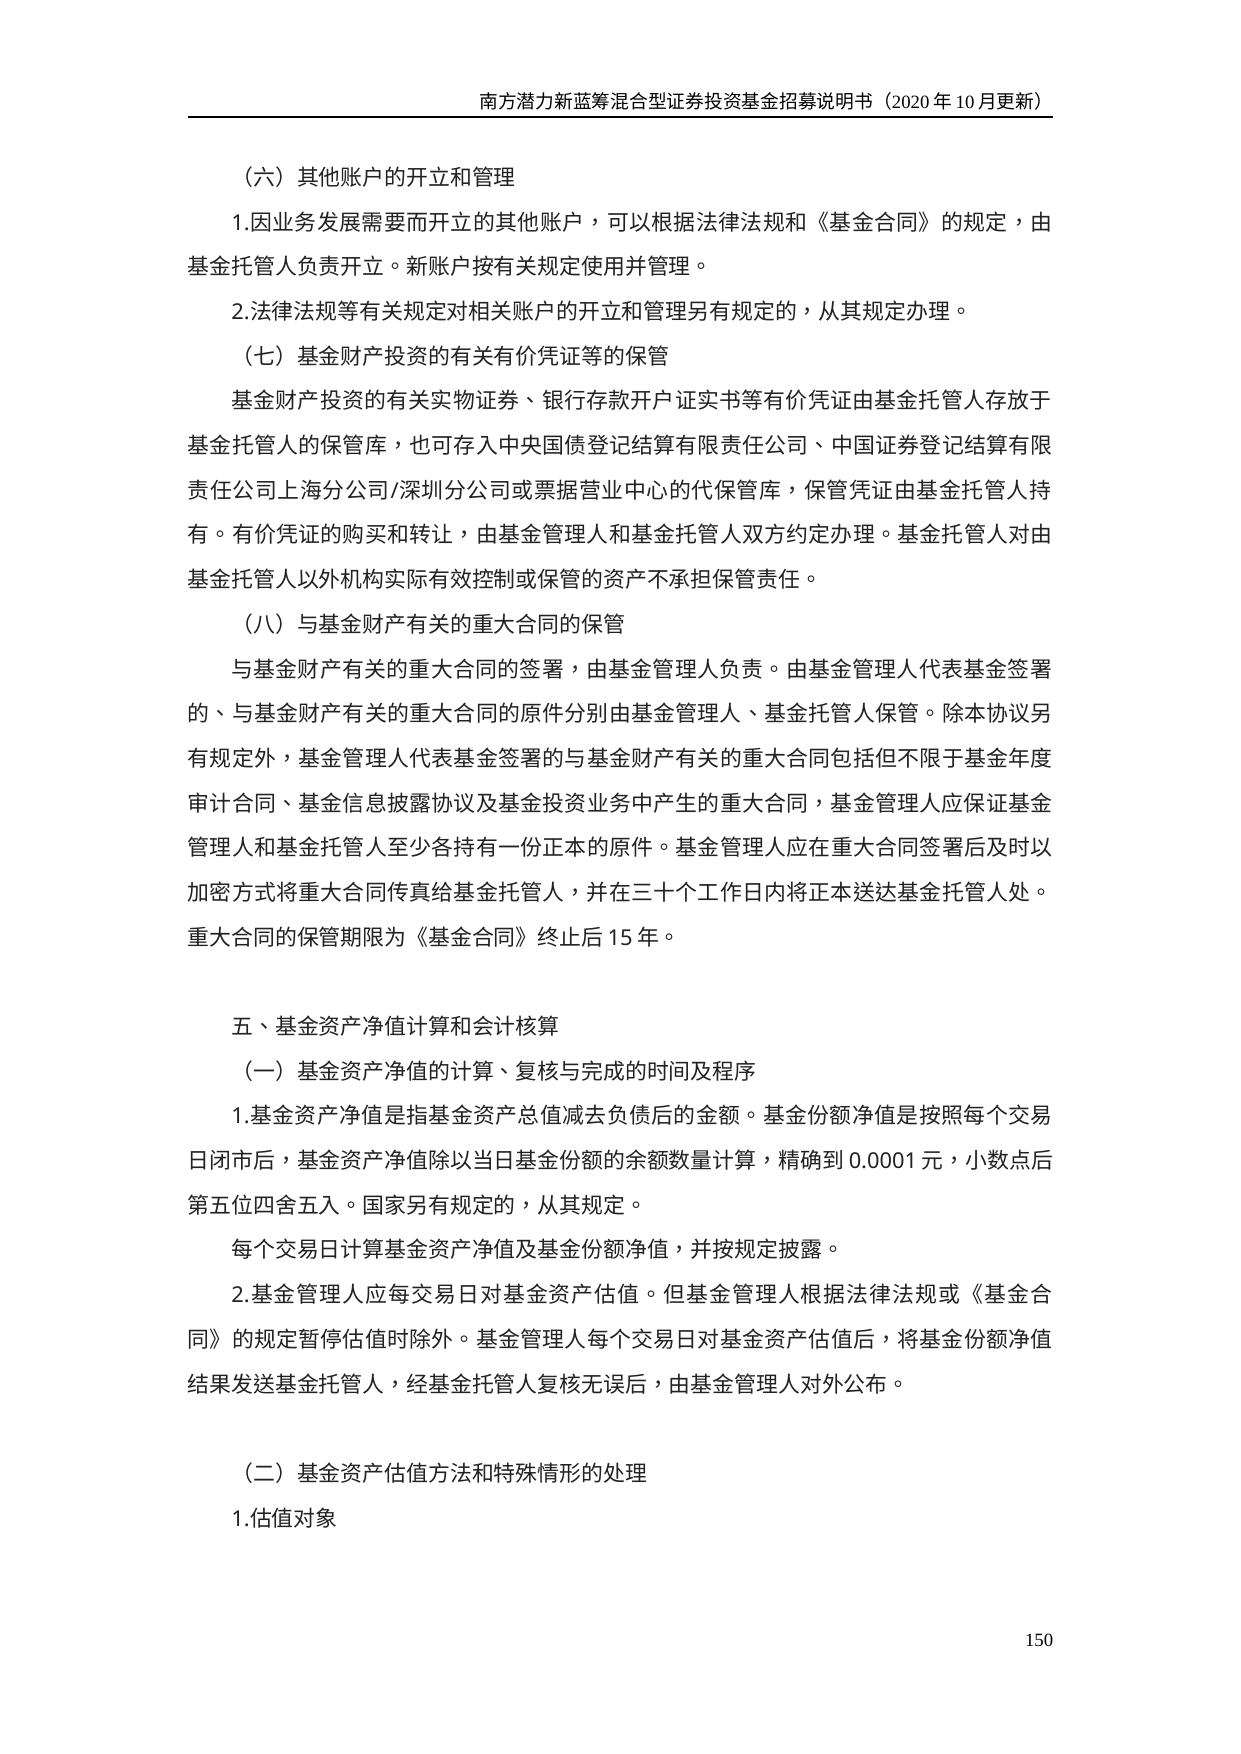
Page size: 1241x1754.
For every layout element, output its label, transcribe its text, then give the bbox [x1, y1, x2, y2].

text 2.法律法规等有关规定对相关账户的开立和管理另有规定的，从其规定办理。 [187, 296, 1053, 326]
text 基金财产投资的有关实物证券、银行存款开户证实书等有价凭证由基金托管人存放于基金托管人的保管库，也可存入中央国债登记结算有限责任公司、中国证券登记结算有限责任公司上海分公司/深圳分公司或票据营业中心的代保管库，保管凭证由基金托管人持有。有价凭证的购买和转让，由基金管理人和基金托管人双方约定办理。基金托管人对由基金托管人以外机构实际有效控制或保管的资产不承担保管责任。 [187, 385, 1053, 594]
text （七）基金财产投资的有关有价凭证等的保管 [187, 341, 1053, 371]
text 1.基金资产净值是指基金资产总值减去负债后的金额。基金份额净值是按照每个交易日闭市后，基金资产净值除以当日基金份额的余额数量计算，精确到0.0001元，小数点后第五位四舍五入。国家另有规定的，从其规定。 [187, 1100, 1053, 1219]
text 五、基金资产净值计算和会计核算 [187, 1011, 1053, 1041]
text 每个交易日计算基金资产净值及基金份额净值，并按规定披露。 [187, 1234, 1053, 1264]
text （一）基金资产净值的计算、复核与完成的时间及程序 [187, 1056, 1053, 1086]
text 2.基金管理人应每交易日对基金资产估值。但基金管理人根据法律法规或《基金合同》的规定暂停估值时除外。基金管理人每个交易日对基金资产估值后，将基金份额净值结果发送基金托管人，经基金托管人复核无误后，由基金管理人对外公布。 [187, 1279, 1053, 1398]
text 1.估值对象 [187, 1503, 1053, 1532]
text （八）与基金财产有关的重大合同的保管 [187, 609, 1053, 639]
text （六）其他账户的开立和管理 [187, 162, 1053, 192]
text （二）基金资产估值方法和特殊情形的处理 [187, 1458, 1053, 1488]
text 与基金财产有关的重大合同的签署，由基金管理人负责。由基金管理人代表基金签署的、与基金财产有关的重大合同的原件分别由基金管理人、基金托管人保管。除本协议另有规定外，基金管理人代表基金签署的与基金财产有关的重大合同包括但不限于基金年度审计合同、基金信息披露协议及基金投资业务中产生的重大合同，基金管理人应保证基金管理人和基金托管人至少各持有一份正本的原件。基金管理人应在重大合同签署后及时以加密方式将重大合同传真给基金托管人，并在三十个工作日内将正本送达基金托管人处。重大合同的保管期限为《基金合同》终止后15年。 [187, 653, 1053, 951]
text 1.因业务发展需要而开立的其他账户，可以根据法律法规和《基金合同》的规定，由基金托管人负责开立。新账户按有关规定使用并管理。 [187, 207, 1053, 281]
